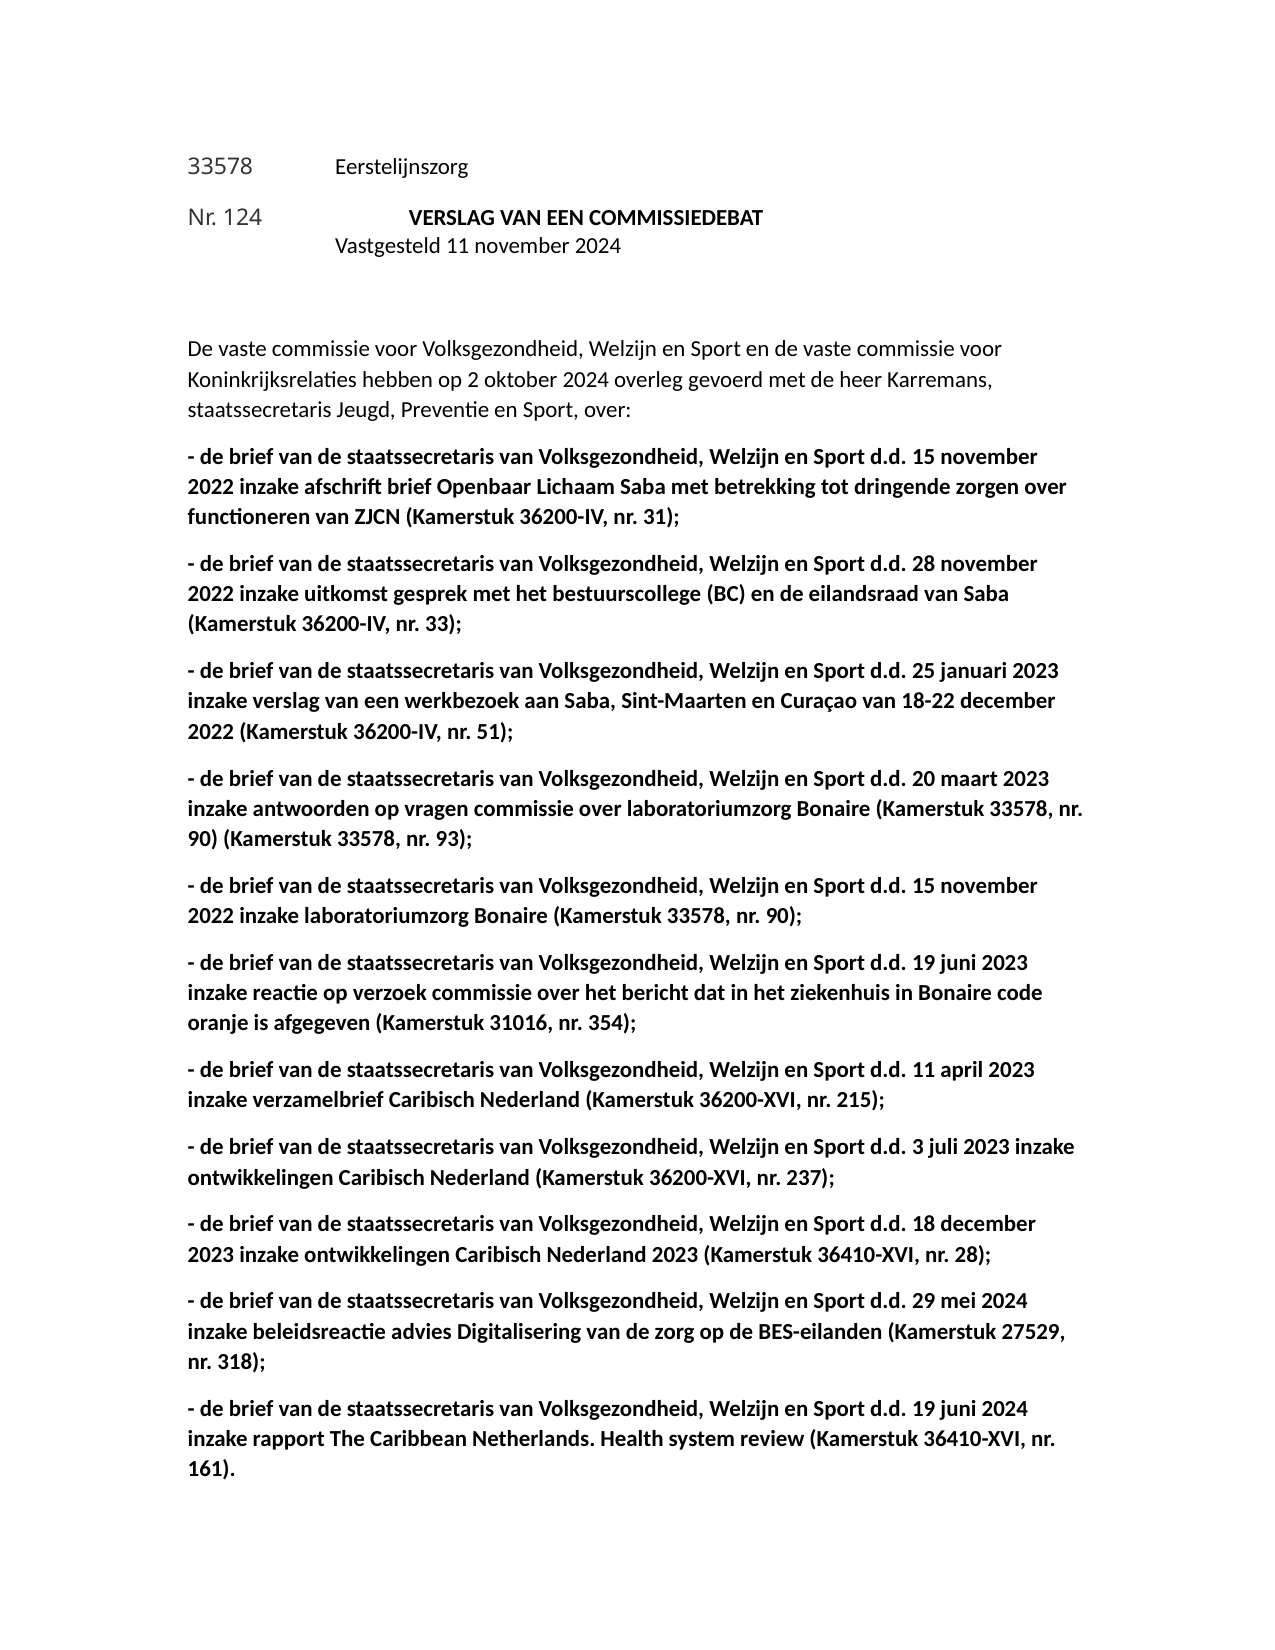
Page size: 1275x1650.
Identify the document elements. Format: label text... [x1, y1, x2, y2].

text - de brief van de staatssecretaris van Volksgezondheid, Welzijn en Sport d.d. 3 juli 2023 inzake ontwikkelingen Caribisch Nederland (Kamerstuk 36200-XVI, nr. 237); [187, 1132, 1087, 1191]
text - de brief van de staatssecretaris van Volksgezondheid, Welzijn en Sport d.d. 15 november 2022 inzake laboratoriumzorg Bonaire (Kamerstuk 33578, nr. 90); [187, 871, 1087, 929]
text Vastgesteld 11 november 2024 [261, 232, 1087, 260]
text - de brief van de staatssecretaris van Volksgezondheid, Welzijn en Sport d.d. 15 november 2022 inzake afschrift brief Openbaar Lichaam Saba met betrekking tot dringende zorgen over functioneren van ZJCN (Kamerstuk 36200-IV, nr. 31); [187, 442, 1087, 530]
text De vaste commissie voor Volksgezondheid, Welzijn en Sport en de vaste commissie voor Koninkrijksrelaties hebben op 2 oktober 2024 overleg gevoerd met de heer Karremans, staatssecretaris Jeugd, Preventie en Sport, over: [187, 334, 1087, 423]
text Nr. 124 VERSLAG VAN EEN COMMISSIEDEBAT [187, 200, 1087, 232]
text 33578 Eerstelijnszorg [187, 150, 1087, 181]
text - de brief van de staatssecretaris van Volksgezondheid, Welzijn en Sport d.d. 28 november 2022 inzake uitkomst gesprek met het bestuurscollege (BC) en de eilandsraad van Saba (Kamerstuk 36200-IV, nr. 33); [187, 549, 1087, 638]
text - de brief van de staatssecretaris van Volksgezondheid, Welzijn en Sport d.d. 18 december 2023 inzake ontwikkelingen Caribisch Nederland 2023 (Kamerstuk 36410-XVI, nr. 28); [187, 1209, 1087, 1268]
text - de brief van de staatssecretaris van Volksgezondheid, Welzijn en Sport d.d. 29 mei 2024 inzake beleidsreactie advies Digitalisering van de zorg op de BES-eilanden (Kamerstuk 27529, nr. 318); [187, 1287, 1087, 1375]
text - de brief van de staatssecretaris van Volksgezondheid, Welzijn en Sport d.d. 25 januari 2023 inzake verslag van een werkbezoek aan Saba, Sint-Maarten en Curaçao van 18-22 december 2022 (Kamerstuk 36200-IV, nr. 51); [187, 656, 1087, 745]
text - de brief van de staatssecretaris van Volksgezondheid, Welzijn en Sport d.d. 19 juni 2024 inzake rapport The Caribbean Netherlands. Health system review (Kamerstuk 36410-XVI, nr. 161). [187, 1394, 1087, 1482]
text - de brief van de staatssecretaris van Volksgezondheid, Welzijn en Sport d.d. 11 april 2023 inzake verzamelbrief Caribisch Nederland (Kamerstuk 36200-XVI, nr. 215); [187, 1055, 1087, 1114]
text - de brief van de staatssecretaris van Volksgezondheid, Welzijn en Sport d.d. 19 juni 2023 inzake reactie op verzoek commissie over het bericht dat in het ziekenhuis in Bonaire code oranje is afgegeven (Kamerstuk 31016, nr. 354); [187, 948, 1087, 1037]
text - de brief van de staatssecretaris van Volksgezondheid, Welzijn en Sport d.d. 20 maart 2023 inzake antwoorden op vragen commissie over laboratoriumzorg Bonaire (Kamerstuk 33578, nr. 90) (Kamerstuk 33578, nr. 93); [187, 764, 1087, 852]
